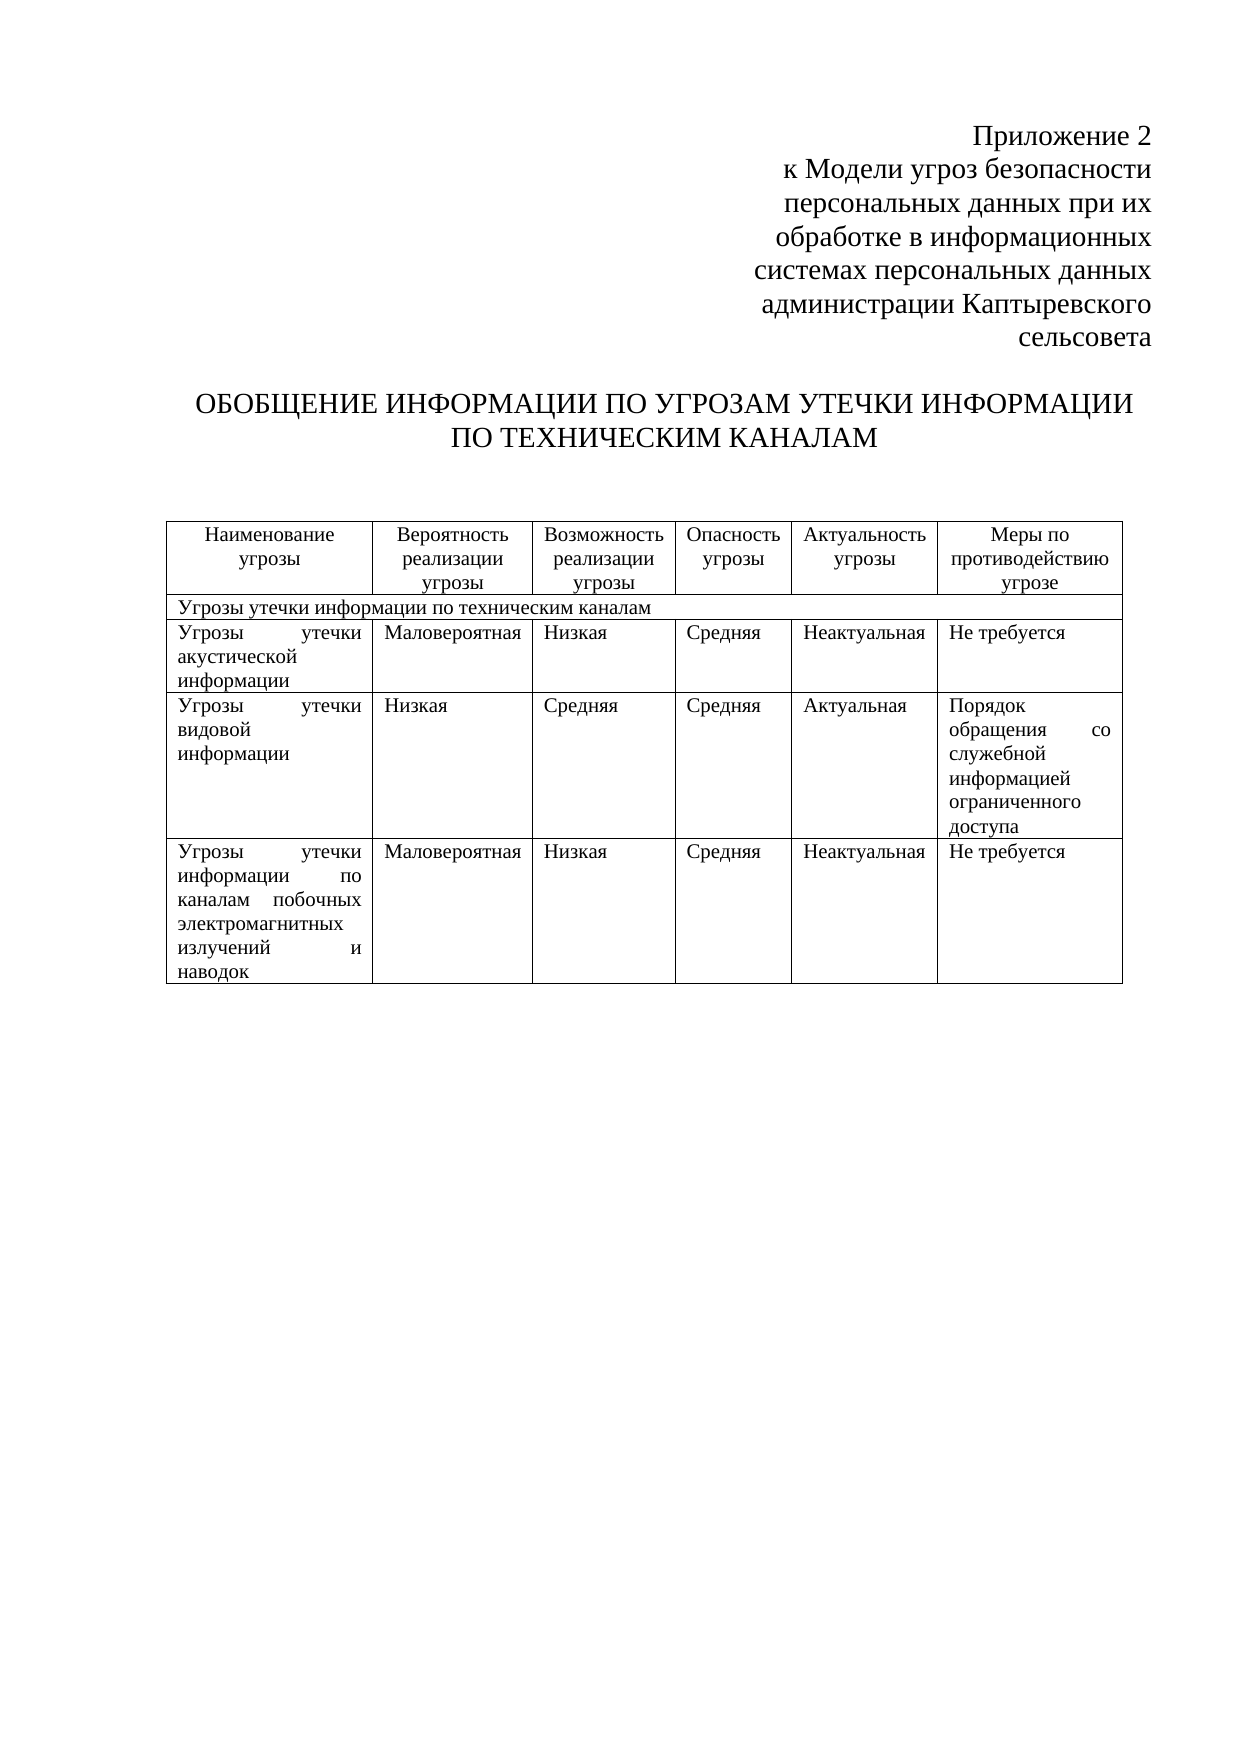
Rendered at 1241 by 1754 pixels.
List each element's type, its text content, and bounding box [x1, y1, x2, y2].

table_header Меры по противодействию угрозе [938, 522, 1122, 594]
table_cell Неактуальная [792, 620, 937, 692]
table_header Актуальность угрозы [792, 522, 937, 594]
text к Модели угроз безопасности [177, 152, 1152, 185]
table_cell Угрозы утечки информации по техническим каналам [167, 595, 1122, 619]
table_cell Угрозы утечки видовой информации [167, 693, 372, 838]
table_cell Не требуется [938, 839, 1122, 983]
table_cell Низкая [373, 693, 532, 838]
table_cell Маловероятная [373, 620, 532, 692]
table_cell Маловероятная [373, 839, 532, 983]
table_header Опасность угрозы [676, 522, 791, 594]
table_cell Низкая [533, 839, 675, 983]
table_cell Средняя [533, 693, 675, 838]
table_cell Средняя [676, 839, 791, 983]
table_cell Актуальная [792, 693, 937, 838]
text ОБОБЩЕНИЕ ИНФОРМАЦИИ ПО УГРОЗАМ УТЕЧКИ ИНФОРМАЦИИ ПО ТЕХНИЧЕСКИМ КАНАЛАМ [177, 386, 1152, 453]
text обработке в информационных [177, 219, 1152, 252]
table_cell Угрозы утечки акустической информации [167, 620, 372, 692]
text Приложение 2 [177, 118, 1152, 152]
table_cell Средняя [676, 693, 791, 838]
table_cell Низкая [533, 620, 675, 692]
table_header Вероятность реализации угрозы [373, 522, 532, 594]
table_cell Не требуется [938, 620, 1122, 692]
text администрации Каптыревского [177, 286, 1152, 319]
text системах персональных данных [177, 252, 1152, 286]
table_header Возможность реализации угрозы [533, 522, 675, 594]
table_cell Порядок обращения со служебной информацией ограниченного доступа [938, 693, 1122, 838]
table_cell Неактуальная [792, 839, 937, 983]
table_cell Средняя [676, 620, 791, 692]
table_cell Угрозы утечки информации по каналам побочных электромагнитных излучений и наводок [167, 839, 372, 983]
text сельсовета [177, 319, 1152, 353]
table_header Наименование угрозы [167, 522, 372, 594]
text персональных данных при их [177, 185, 1152, 219]
